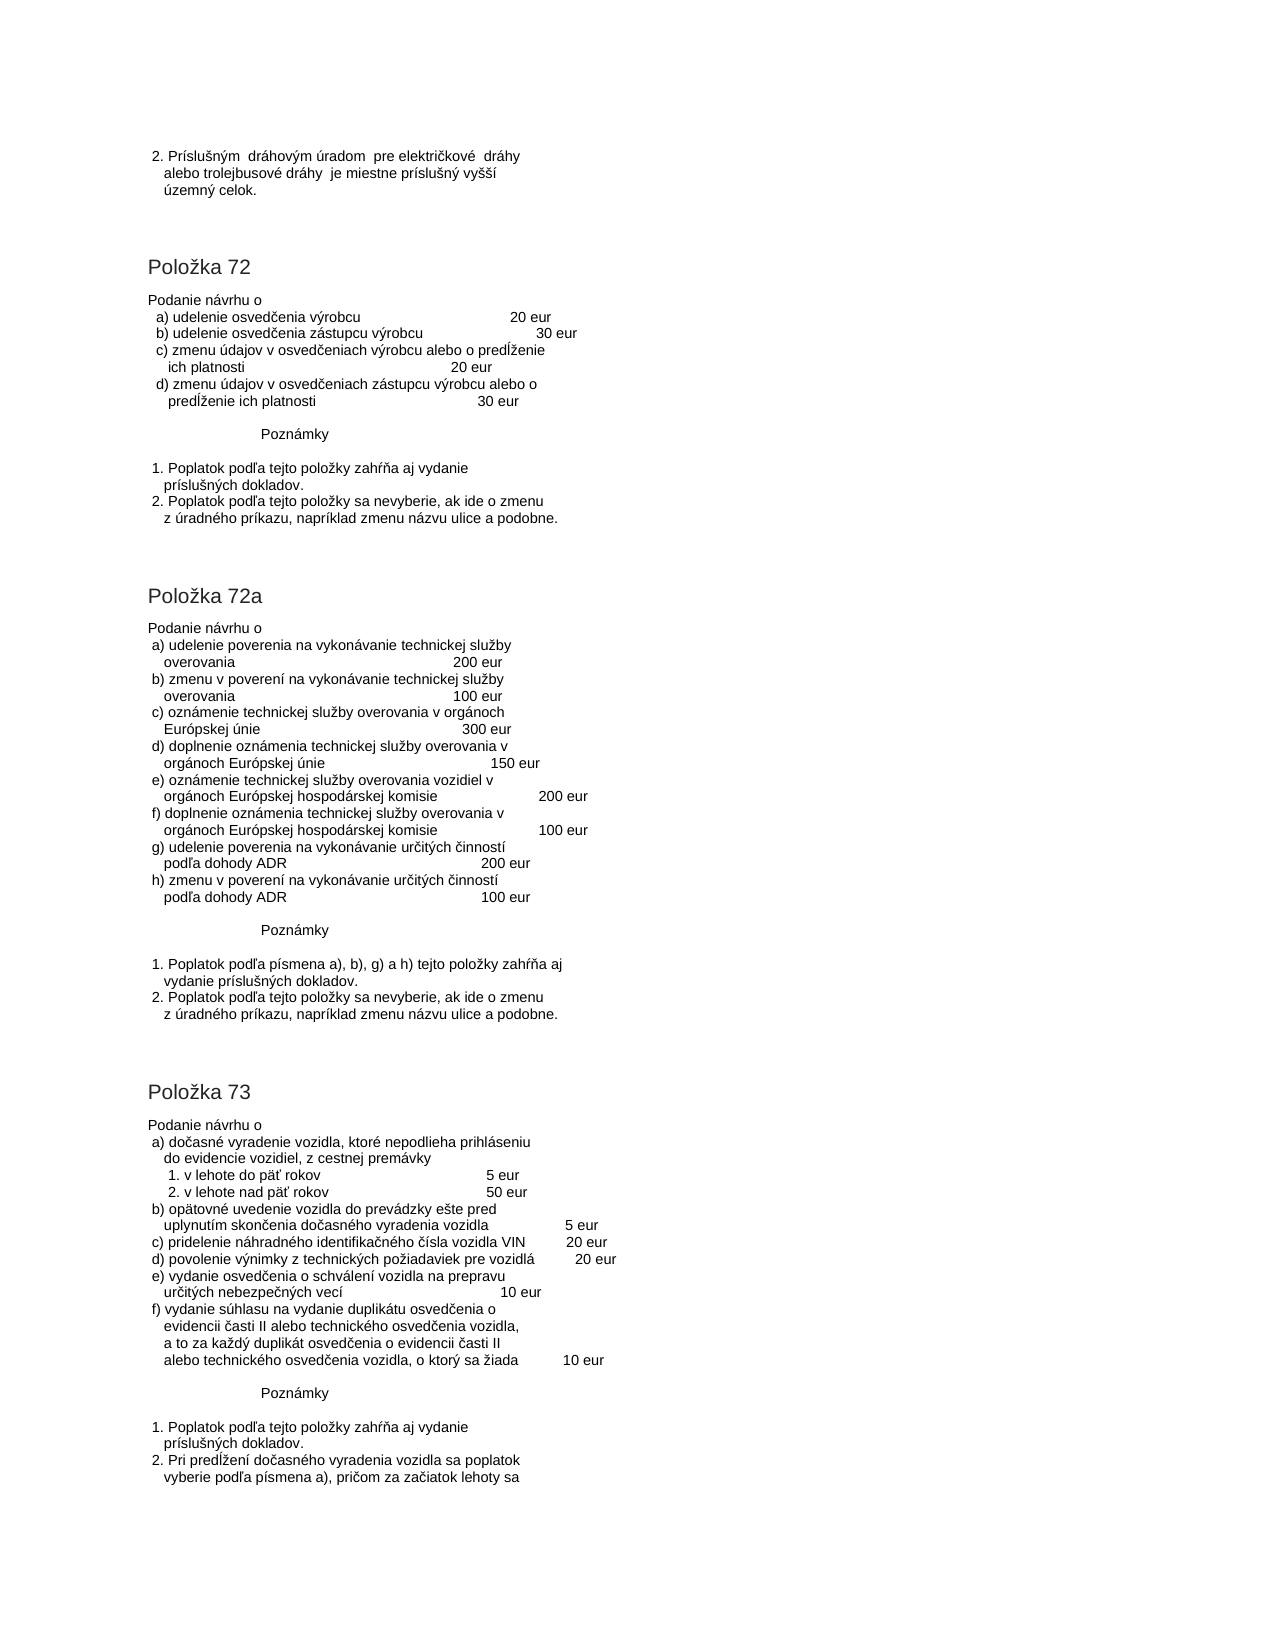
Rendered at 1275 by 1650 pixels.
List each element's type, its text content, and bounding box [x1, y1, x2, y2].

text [148, 1116, 1127, 1485]
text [148, 148, 1127, 198]
text Položka 73 [148, 1080, 1127, 1104]
text Položka 72a [148, 584, 1127, 608]
text Podanie návrhu o a) udelenie osvedčenia výrobcu 20 eur b) udelenie osvedčenia zástupcu výrobcu 30 eur c) zmenu údajov v osvedčeniach výrobcu alebo o predĺženie ich platnosti 20 eur d) zmenu údajov v osvedčeniach zástupcu výrobcu alebo o predĺženie ich platnosti 30 eur Poznámky 1. Poplatok podľa tejto položky zahŕňa aj vydanie príslušných dokladov. 2. Poplatok podľa tejto položky sa nevyberie, ak ide o zmenu z úradného príkazu, napríklad zmenu názvu ulice a podobne. [148, 292, 1127, 526]
text Položka 72 [148, 255, 1127, 279]
text Podanie návrhu o a) udelenie poverenia na vykonávanie technickej služby overovania 200 eur b) zmenu v poverení na vykonávanie technickej služby overovania 100 eur c) oznámenie technickej služby overovania v orgánoch Európskej únie 300 eur d) doplnenie oznámenia technickej služby overovania v orgánoch Európskej únie 150 eur e) oznámenie technickej služby overovania vozidiel v orgánoch Európskej hospodárskej komisie 200 eur f) doplnenie oznámenia technickej služby overovania v orgánoch Európskej hospodárskej komisie 100 eur g) udelenie poverenia na vykonávanie určitých činností podľa dohody ADR 200 eur h) zmenu v poverení na vykonávanie určitých činností podľa dohody ADR 100 eur Poznámky 1. Poplatok podľa písmena a), b), g) a h) tejto položky zahŕňa aj vydanie príslušných dokladov. 2. Poplatok podľa tejto položky sa nevyberie, ak ide o zmenu z úradného príkazu, napríklad zmenu názvu ulice a podobne. [148, 620, 1127, 1023]
